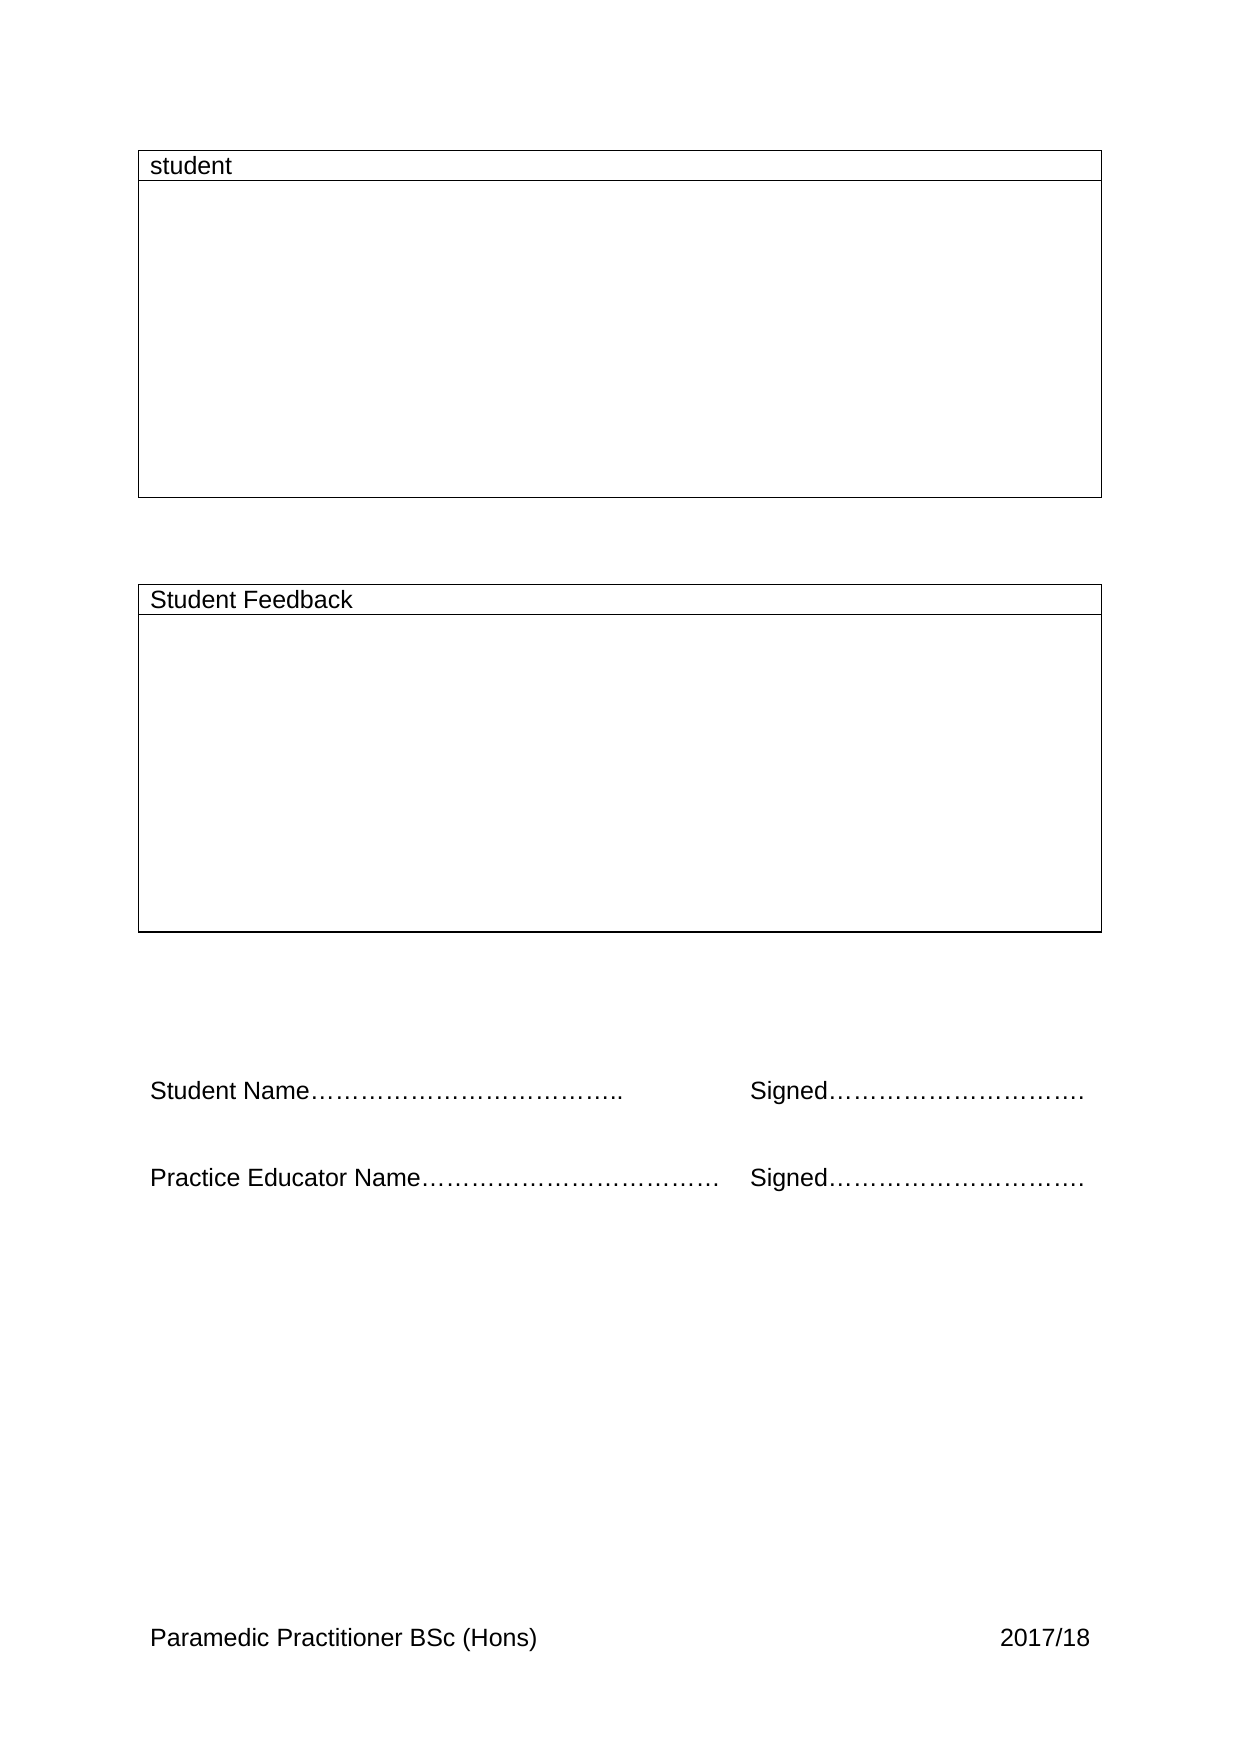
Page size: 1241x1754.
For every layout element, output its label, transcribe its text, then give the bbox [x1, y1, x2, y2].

table_cell [139, 615, 1101, 931]
table_cell [139, 181, 1101, 497]
text Practice Educator Name……………………………… Signed…………………………. [150, 1162, 1090, 1191]
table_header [139, 151, 1101, 180]
text Student Name……………………………….. Signed…………………………. [150, 1076, 1090, 1105]
table_header Student Feedback [139, 585, 1101, 614]
